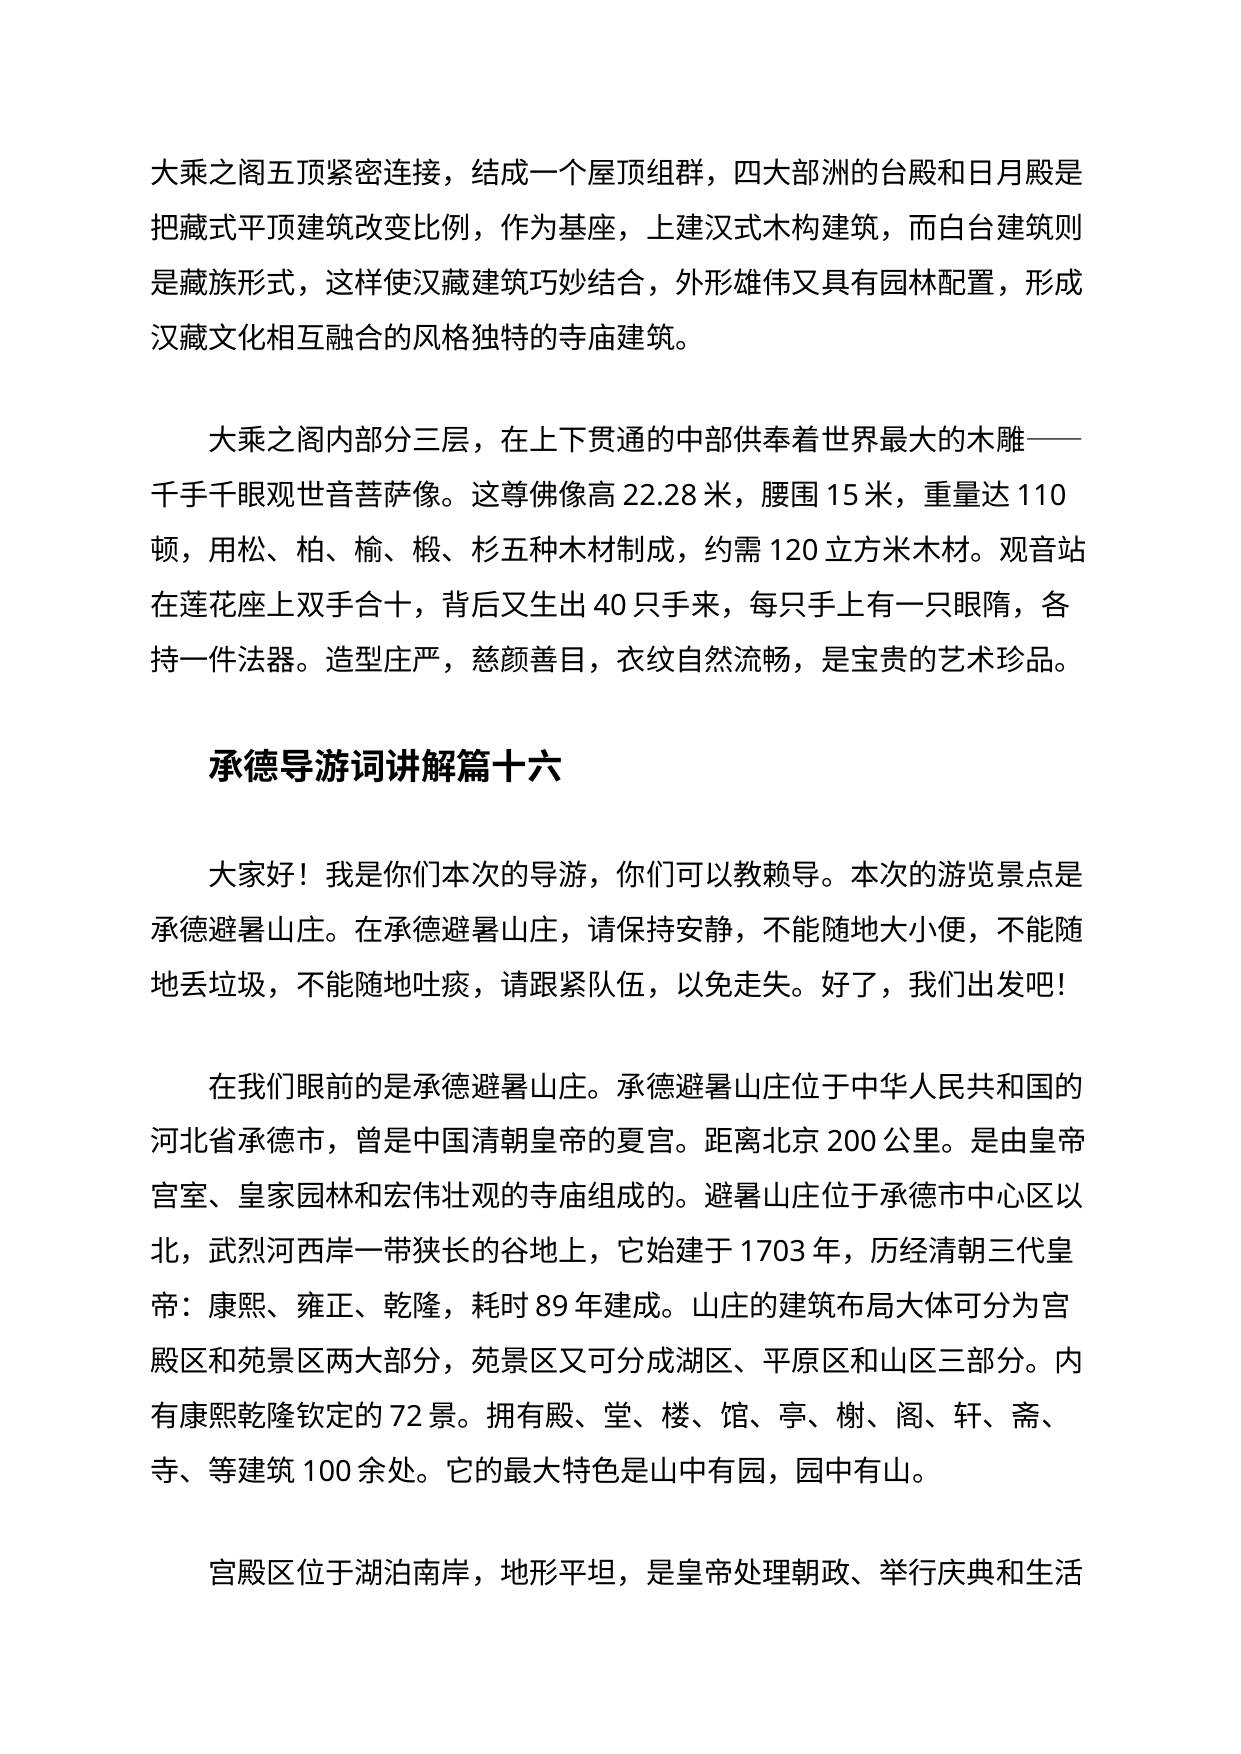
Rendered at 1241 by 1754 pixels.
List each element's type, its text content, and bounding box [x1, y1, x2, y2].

text 大乘之阁内部分三层，在上下贯通的中部供奉着世界最大的木雕——千手千眼观世音菩萨像。这尊佛像高22.28米，腰围15米，重量达110顿，用松、柏、榆、椴、杉五种木材制成，约需120立方米木材。观音站在莲花座上双手合十，背后又生出40只手来，每只手上有一只眼隋，各持一件法器。造型庄严，慈颜善目，衣纹自然流畅，是宝贵的艺术珍品。 [150, 416, 1090, 679]
text 大家好！我是你们本次的导游，你们可以教赖导。本次的游览景点是承德避暑山庄。在承德避暑山庄，请保持安静，不能随地大小便，不能随地丢垃圾，不能随地吐痰，请跟紧队伍，以免走失。好了，我们出发吧！ [150, 852, 1090, 1004]
text 在我们眼前的是承德避暑山庄。承德避暑山庄位于中华人民共和国的河北省承德市，曾是中国清朝皇帝的夏宫。距离北京200公里。是由皇帝宫室、皇家园林和宏伟壮观的寺庙组成的。避暑山庄位于承德市中心区以北，武烈河西岸一带狭长的谷地上，它始建于1703年，历经清朝三代皇帝：康熙、雍正、乾隆，耗时89年建成。山庄的建筑布局大体可分为宫殿区和苑景区两大部分，苑景区又可分成湖区、平原区和山区三部分。内有康熙乾隆钦定的72景。拥有殿、堂、楼、馆、亭、榭、阁、轩、斋、寺、等建筑100余处。它的最大特色是山中有园，园中有山。 [150, 1063, 1090, 1490]
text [150, 1550, 1090, 1592]
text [150, 150, 1090, 357]
text 承德导游词讲解篇十六 [150, 738, 1090, 789]
